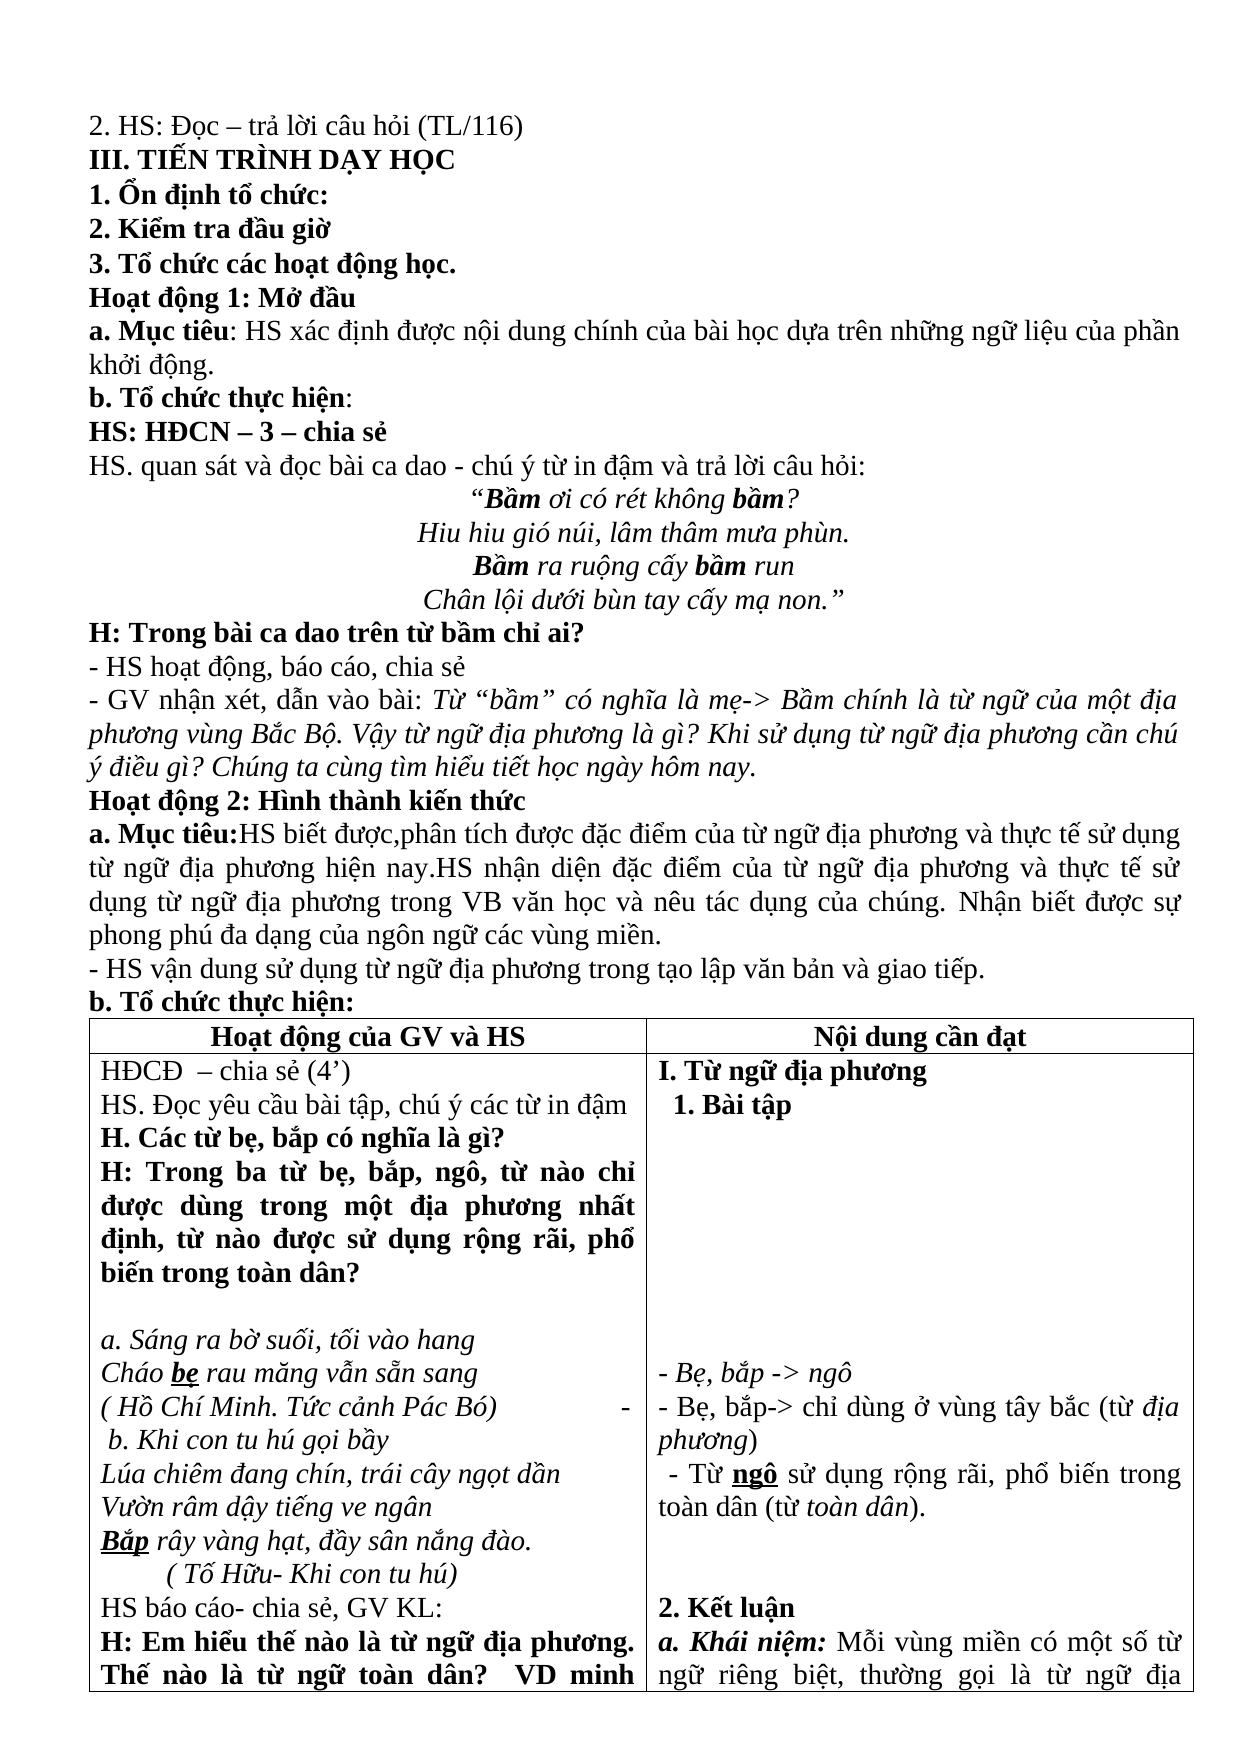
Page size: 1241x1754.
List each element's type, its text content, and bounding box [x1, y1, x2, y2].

text Bầm ra ruộng cấy bầm run [89, 548, 1181, 582]
table_header Hoạt động của GV và HS [90, 1019, 646, 1052]
text III. TIẾN TRÌNH DẠY HỌC [89, 142, 1181, 176]
text Chân lội dưới bùn tay cấy mạ non.” [89, 582, 1181, 615]
text 3. Tổ chức các hoạt động học. [89, 246, 1181, 280]
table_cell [90, 1054, 646, 1691]
text HS: HĐCN – 3 – chia sẻ [89, 414, 1181, 448]
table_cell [647, 1054, 1193, 1691]
text b. Tổ chức thực hiện: [89, 984, 1181, 1018]
text 2. Kiểm tra đầu giờ [89, 212, 1181, 245]
text “Bầm ơi có rét không bầm? [89, 481, 1181, 515]
text Hiu hiu gió núi, lâm thâm mưa phùn. [89, 515, 1181, 548]
text Hoạt động 2: Hình thành kiến thức [89, 783, 1181, 817]
list - HS hoạt động, báo cáo, chia sẻ [89, 649, 1181, 682]
text a. Mục tiêu: HS xác định được nội dung chính của bài học dựa trên những ngữ liệu của phần khởi động. [89, 313, 1181, 381]
list HS. quan sát và đọc bài ca dao - chú ý từ in đậm và trả lời câu hỏi: [89, 448, 1181, 481]
text - GV nhận xét, dẫn vào bài: Từ “bầm” có nghĩa là mẹ-> Bầm chính là từ ngữ của một địa phương vùng Bắc Bộ. Vậy từ ngữ địa phương là gì? Khi sử dụng từ ngữ địa phương cần chú ý điều gì? Chúng ta cùng tìm hiểu tiết học ngày hôm nay. [89, 682, 1181, 783]
list H: Trong bài ca dao trên từ bầm chỉ ai? [89, 615, 1181, 649]
table_header Nội dung cần đạt [647, 1019, 1193, 1052]
text a. Mục tiêu:HS biết được,phân tích được đặc điểm của từ ngữ địa phương và thực tế sử dụng từ ngữ địa phương hiện nay.HS nhận diện đặc điểm của từ ngữ địa phương và thực tế sử dụng từ ngữ địa phương trong VB văn học và nêu tác dụng của chúng. Nhận biết được sự phong phú đa dạng của ngôn ngữ các vùng miền. [89, 817, 1181, 951]
text 2. HS: Đọc – trả lời câu hỏi (TL/116) [89, 108, 1181, 142]
text b. Tổ chức thực hiện: [89, 381, 1181, 414]
text - HS vận dung sử dụng từ ngữ địa phương trong tạo lập văn bản và giao tiếp. [89, 951, 1181, 984]
text 1. Ổn định tổ chức: [89, 177, 1181, 210]
text Hoạt động 1: Mở đầu [89, 280, 1181, 313]
